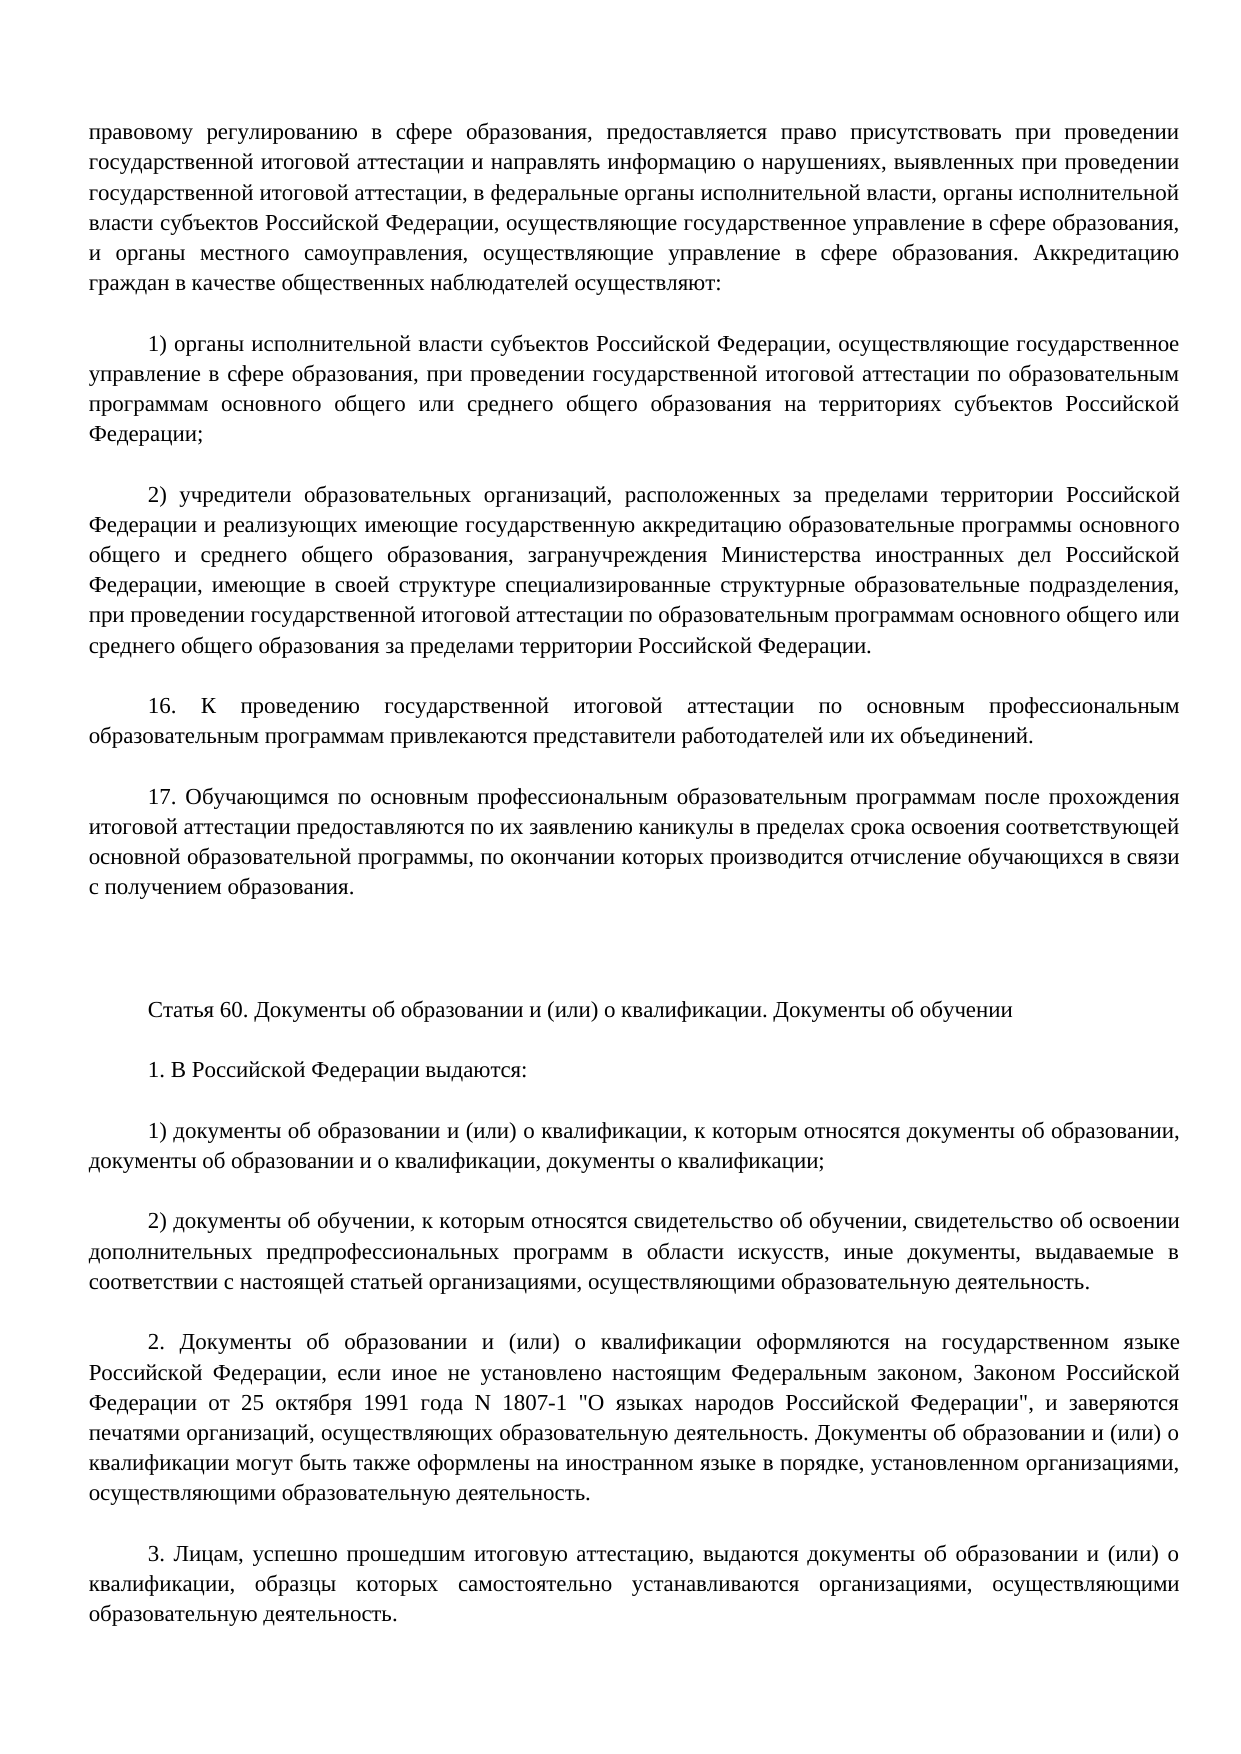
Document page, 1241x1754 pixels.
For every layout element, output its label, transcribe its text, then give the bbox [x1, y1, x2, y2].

text 1) документы об образовании и (или) о квалификации, к которым относятся документы об образовании, документы об образовании и о квалификации, документы о квалификации; [88, 1117, 1181, 1173]
text Статья 60. Документы об образовании и (или) о квалификации. Документы об обучении [88, 996, 1181, 1022]
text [88, 118, 1181, 296]
text 17. Обучающимся по основным профессиональным образовательным программам после прохождения итоговой аттестации предоставляются по их заявлению каникулы в пределах срока освоения соответствующей основной образовательной программы, по окончании которых производится отчисление обучающихся в связи с получением образования. [88, 783, 1181, 900]
text 2) документы об обучении, к которым относятся свидетельство об обучении, свидетельство об освоении дополнительных предпрофессиональных программ в области искусств, иные документы, выдаваемые в соответствии с настоящей статьей организациями, осуществляющими образовательную деятельность. [88, 1208, 1181, 1294]
text 3. Лицам, успешно прошедшим итоговую аттестацию, выдаются документы об образовании и (или) о квалификации, образцы которых самостоятельно устанавливаются организациями, осуществляющими образовательную деятельность. [88, 1540, 1181, 1627]
text 1) органы исполнительной власти субъектов Российской Федерации, осуществляющие государственное управление в сфере образования, при проведении государственной итоговой аттестации по образовательным программам основного общего или среднего общего образования на территориях субъектов Российской Федерации; [88, 329, 1181, 447]
text 2. Документы об образовании и (или) о квалификации оформляются на государственном языке Российской Федерации, если иное не установлено настоящим Федеральным законом, Законом Российской Федерации от 25 октября 1991 года N 1807-1 "О языках народов Российской Федерации", и заверяются печатями организаций, осуществляющих образовательную деятельность. Документы об образовании и (или) о квалификации могут быть также оформлены на иностранном языке в порядке, установленном организациями, осуществляющими образовательную деятельность. [88, 1328, 1181, 1506]
text 1. В Российской Федерации выдаются: [88, 1057, 1181, 1083]
text 2) учредители образовательных организаций, расположенных за пределами территории Российской Федерации и реализующих имеющие государственную аккредитацию образовательные программы основного общего и среднего общего образования, загранучреждения Министерства иностранных дел Российской Федерации, имеющие в своей структуре специализированные структурные образовательные подразделения, при проведении государственной итоговой аттестации по образовательным программам основного общего или среднего общего образования за пределами территории Российской Федерации. [88, 481, 1181, 658]
text 16. К проведению государственной итоговой аттестации по основным профессиональным образовательным программам привлекаются представители работодателей или их объединений. [88, 692, 1181, 749]
